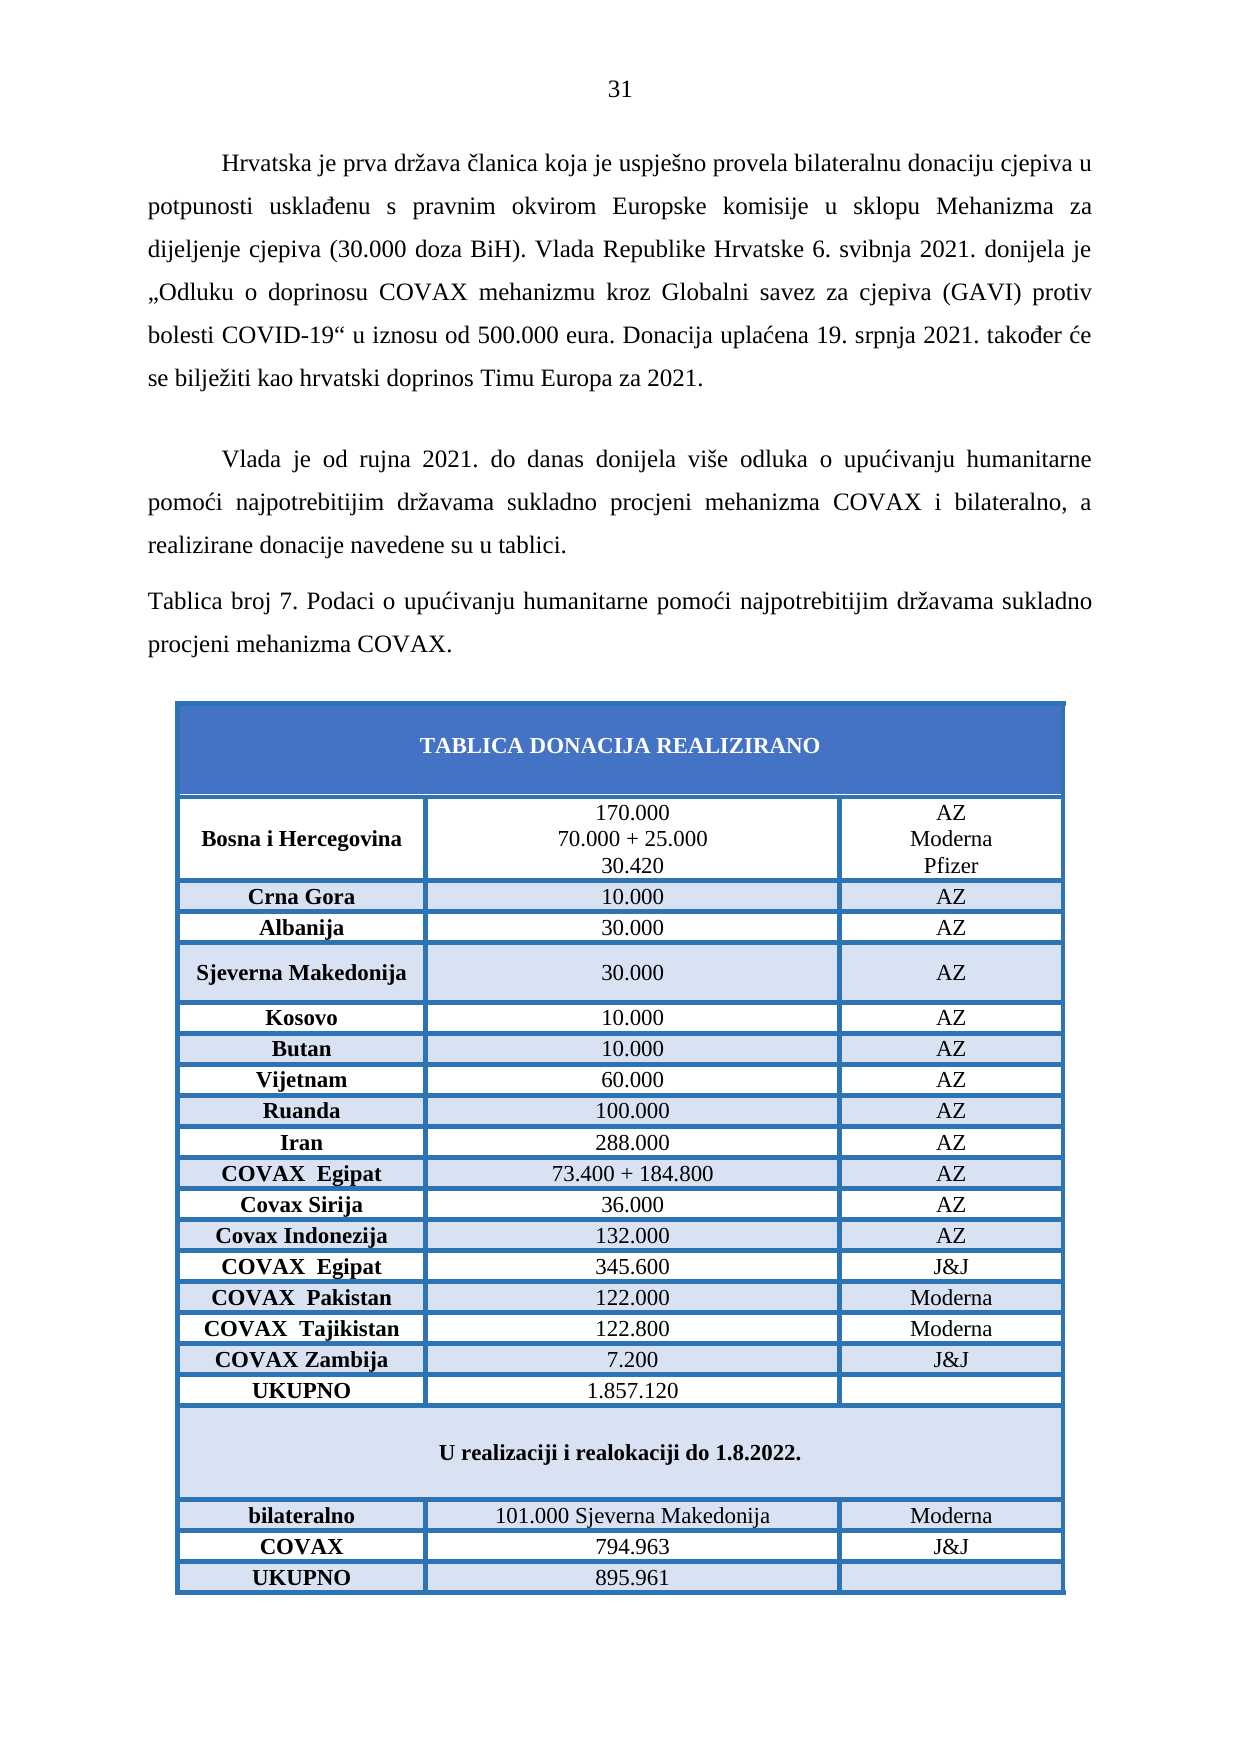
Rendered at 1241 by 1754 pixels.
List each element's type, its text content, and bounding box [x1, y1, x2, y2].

table_cell Ruanda [180, 1098, 423, 1124]
table_cell AZ [842, 883, 1061, 909]
table_cell 288.000 [428, 1129, 837, 1155]
table_cell J&J [842, 1533, 1061, 1559]
table_cell 73.400 + 184.800 [428, 1160, 837, 1186]
table_cell AZ [842, 1005, 1061, 1031]
table_cell 122.800 [428, 1315, 837, 1341]
table_cell AZ [842, 1191, 1061, 1217]
table_cell 36.000 [428, 1191, 837, 1217]
table_cell 794.963 [428, 1533, 837, 1559]
table_cell COVAX Zambija [180, 1346, 423, 1372]
table_cell AZ [842, 945, 1061, 1000]
table_cell 132.000 [428, 1222, 837, 1248]
table_cell 101.000 Sjeverna Makedonija [428, 1502, 837, 1528]
table_cell 170.000 70.000 + 25.000 30.420 [428, 799, 837, 878]
table_cell AZ [842, 1067, 1061, 1093]
table_cell AZ [842, 914, 1061, 940]
table_cell Vijetnam [180, 1067, 423, 1093]
table_cell J&J [842, 1346, 1061, 1372]
table_cell UKUPNO [180, 1377, 423, 1403]
table_cell 345.600 [428, 1253, 837, 1279]
table_cell AZ [842, 1036, 1061, 1062]
table_cell COVAX Tajikistan [180, 1315, 423, 1341]
table_cell COVAX [180, 1533, 423, 1559]
table_cell Covax Sirija [180, 1191, 423, 1217]
table_cell Kosovo [180, 1005, 423, 1031]
table_cell 7.200 [428, 1346, 837, 1372]
text Hrvatska je prva država članica koja je uspješno provela bilateralnu donaciju cjepiva u potpunosti usklađenu s pravnim okvirom Europske komisije u sklopu Mehanizma za dijeljenje cjepiva (30.000 doza BiH). Vlada Republike Hrvatske 6. svibnja 2021. donijela je „Odluku o doprinosu COVAX mehanizmu kroz Globalni savez za cjepiva (GAVI) protiv bolesti COVID-19“ u iznosu od 500.000 eura. Donacija uplaćena 19. srpnja 2021. također će se bilježiti kao hrvatski doprinos Timu Europa za 2021. [148, 148, 1093, 392]
table_cell 30.000 [428, 945, 837, 1000]
table_cell 1.857.120 [428, 1377, 837, 1403]
table_cell [842, 1564, 1061, 1590]
table_cell 60.000 [428, 1067, 837, 1093]
table_cell 122.000 [428, 1284, 837, 1310]
table_cell 10.000 [428, 1005, 837, 1031]
table_cell Albanija [180, 914, 423, 940]
table_cell Crna Gora [180, 883, 423, 909]
table_cell Sjeverna Makedonija [180, 945, 423, 1000]
table_cell UKUPNO [180, 1564, 423, 1590]
table_cell Covax Indonezija [180, 1222, 423, 1248]
table_cell Bosna i Hercegovina [180, 799, 423, 878]
table_cell AZ [842, 1129, 1061, 1155]
table_cell Moderna [842, 1315, 1061, 1341]
table_cell 895.961 [428, 1564, 837, 1590]
text Vlada je od rujna 2021. do danas donijela više odluka o upućivanju humanitarne pomoći najpotrebitijim državama sukladno procjeni mehanizma COVAX i bilateralno, a realizirane donacije navedene su u tablici. [148, 444, 1093, 559]
table_cell AZ [842, 1160, 1061, 1186]
table_cell Iran [180, 1129, 423, 1155]
table_cell Butan [180, 1036, 423, 1062]
table_cell 100.000 [428, 1098, 837, 1124]
text Tablica broj 7. Podaci o upućivanju humanitarne pomoći najpotrebitijim državama sukladno procjeni mehanizma COVAX. [148, 586, 1093, 658]
table_cell Moderna [842, 1502, 1061, 1528]
table_cell 30.000 [428, 914, 837, 940]
table_cell Moderna [842, 1284, 1061, 1310]
table_cell COVAX Egipat [180, 1160, 423, 1186]
table_cell 10.000 [428, 883, 837, 909]
table_cell [842, 1377, 1061, 1403]
table_cell COVAX Pakistan [180, 1284, 423, 1310]
table_header TABLICA DONACIJA REALIZIRANO [180, 706, 1061, 794]
table_cell COVAX Egipat [180, 1253, 423, 1279]
table_cell bilateralno [180, 1502, 423, 1528]
table_cell AZ [842, 1098, 1061, 1124]
table_cell J&J [842, 1253, 1061, 1279]
table_cell 10.000 [428, 1036, 837, 1062]
table_cell AZ [842, 1222, 1061, 1248]
table_cell AZ Moderna Pfizer [842, 799, 1061, 878]
table_cell U realizaciji i realokaciji do 1.8.2022. [180, 1408, 1061, 1497]
